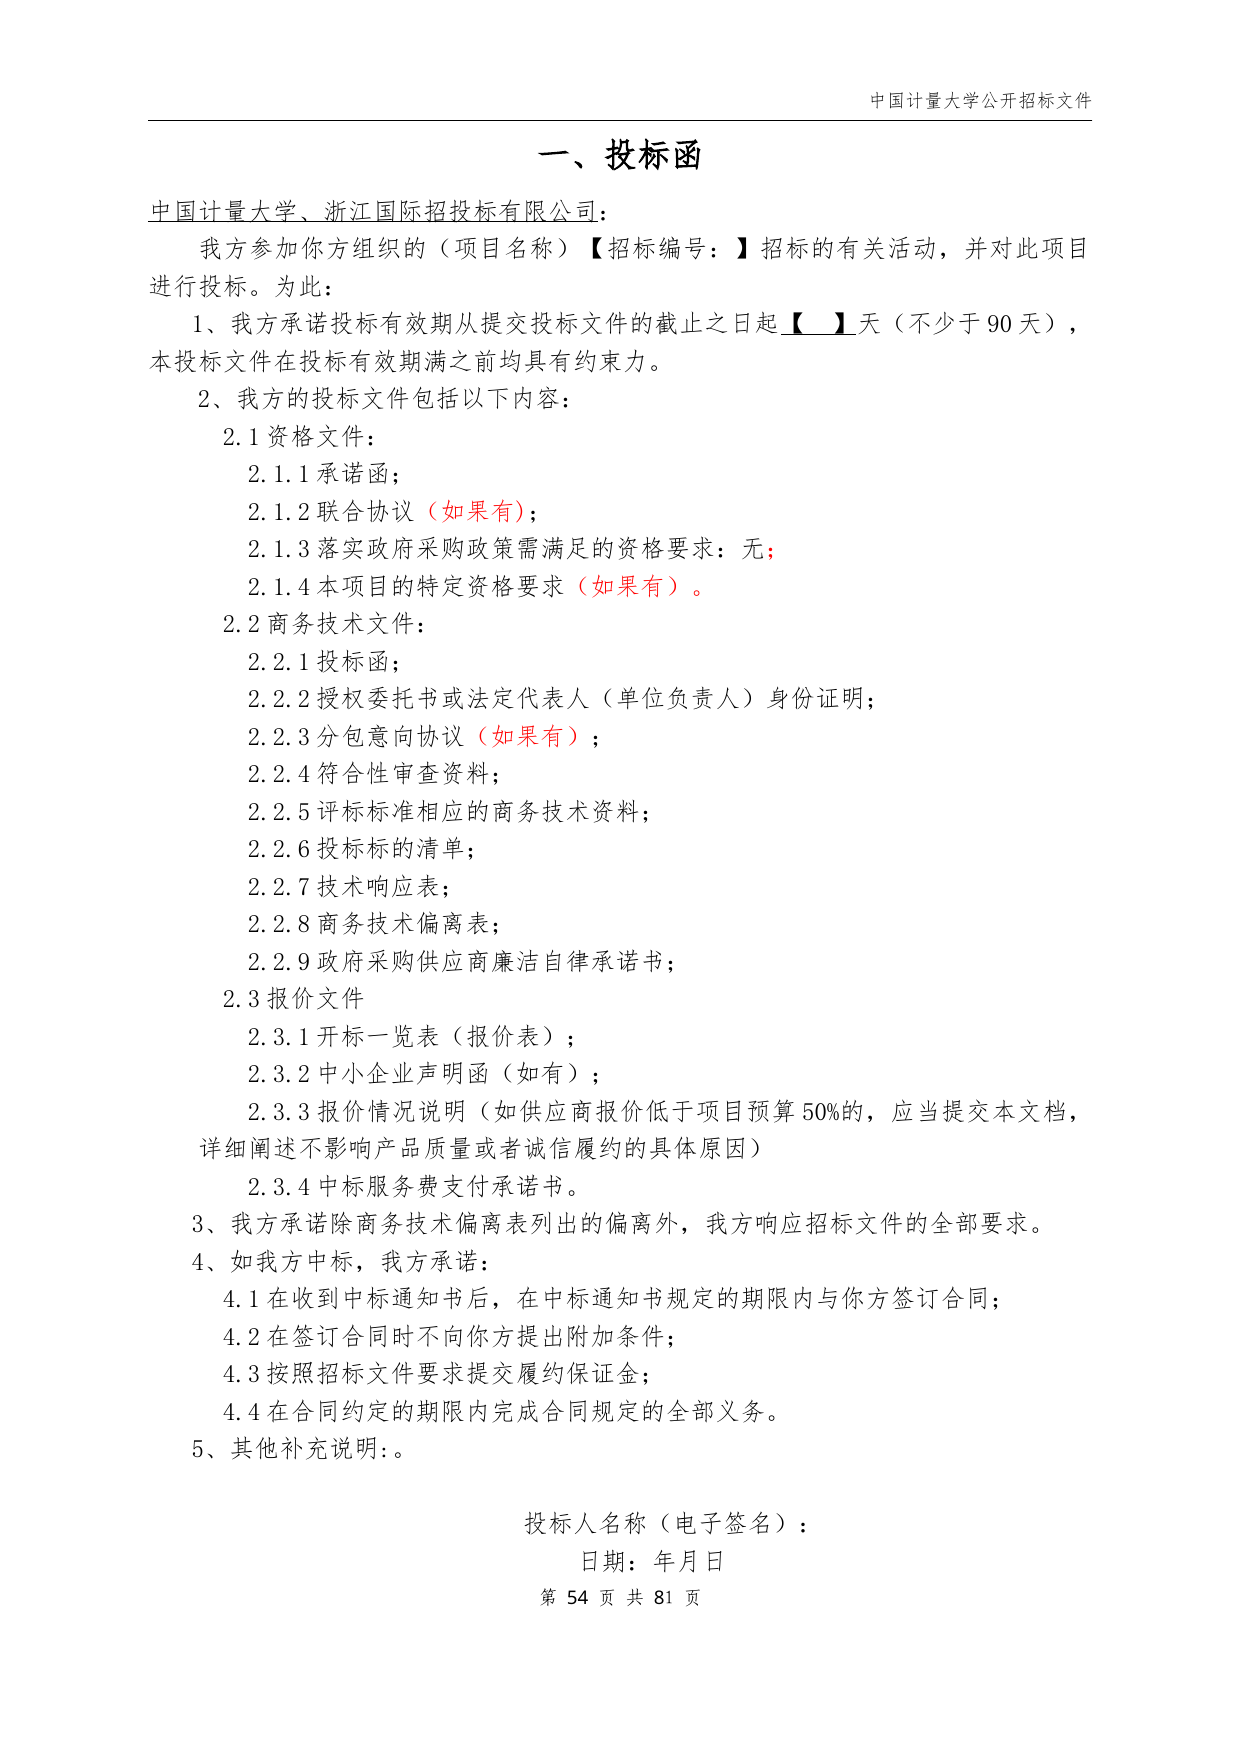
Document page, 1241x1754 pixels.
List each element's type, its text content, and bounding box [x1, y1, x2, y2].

text 2.2.6投标标的清单； [198, 827, 1092, 865]
text 一、投标函 [148, 133, 1092, 171]
text 5、其他补充说明:。 [148, 1427, 1092, 1465]
text 2.1资格文件： [173, 415, 1092, 452]
text 2.1.2联合协议（如果有)； [198, 490, 1092, 527]
text 1、我方承诺投标有效期从提交投标文件的截止之日起【 】天（不少于90天），本投标文件在投标有效期满之前均具有约束力。 [148, 302, 1092, 377]
text 2.3.4中标服务费支付承诺书。 [198, 1165, 1092, 1202]
text 4.1在收到中标通知书后，在中标通知书规定的期限内与你方签订合同； [173, 1277, 1092, 1315]
text 我方参加你方组织的（项目名称）【招标编号：】招标的有关活动，并对此项目进行投标。为此： [148, 227, 1092, 302]
text 2.2.7技术响应表； [198, 865, 1092, 902]
text 2.2.8商务技术偏离表； [198, 902, 1092, 940]
text 2.3.3报价情况说明（如供应商报价低于项目预算50%的，应当提交本文档，详细阐述不影响产品质量或者诚信履约的具体原因） [198, 1090, 1092, 1165]
text 2.2.1投标函； [198, 640, 1092, 677]
text 2.3报价文件 [173, 977, 1092, 1015]
text 2.2.9政府采购供应商廉洁自律承诺书； [198, 940, 1092, 977]
text 2.2商务技术文件： [173, 602, 1092, 640]
text 2.2.5评标标准相应的商务技术资料； [198, 790, 1092, 827]
text 2.2.4符合性审查资料； [198, 752, 1092, 790]
text 3、我方承诺除商务技术偏离表列出的偏离外，我方响应招标文件的全部要求。 [148, 1202, 1092, 1240]
text 2.2.3分包意向协议（如果有）； [198, 715, 1092, 752]
text 2.3.1开标一览表（报价表）； [198, 1015, 1092, 1052]
text 4、如我方中标，我方承诺： [148, 1240, 1092, 1277]
text 2.1.4本项目的特定资格要求（如果有）。 [198, 565, 1092, 602]
text 投标人名称（电子签名）： [148, 1502, 1092, 1540]
text 4.3按照招标文件要求提交履约保证金； [173, 1352, 1092, 1390]
text 日期：年月日 [148, 1540, 1092, 1577]
text 2.1.3落实政府采购政策需满足的资格要求：无； [198, 527, 1092, 565]
text 2.3.2中小企业声明函（如有）； [198, 1052, 1092, 1090]
text 中国计量大学、浙江国际招投标有限公司： [148, 190, 1092, 227]
text 4.4在合同约定的期限内完成合同规定的全部义务。 [173, 1390, 1092, 1427]
text 4.2在签订合同时不向你方提出附加条件； [173, 1315, 1092, 1352]
text 2.1.1承诺函； [198, 452, 1092, 490]
text 2、我方的投标文件包括以下内容： [148, 377, 1092, 415]
text 2.2.2授权委托书或法定代表人（单位负责人）身份证明； [198, 677, 1092, 715]
